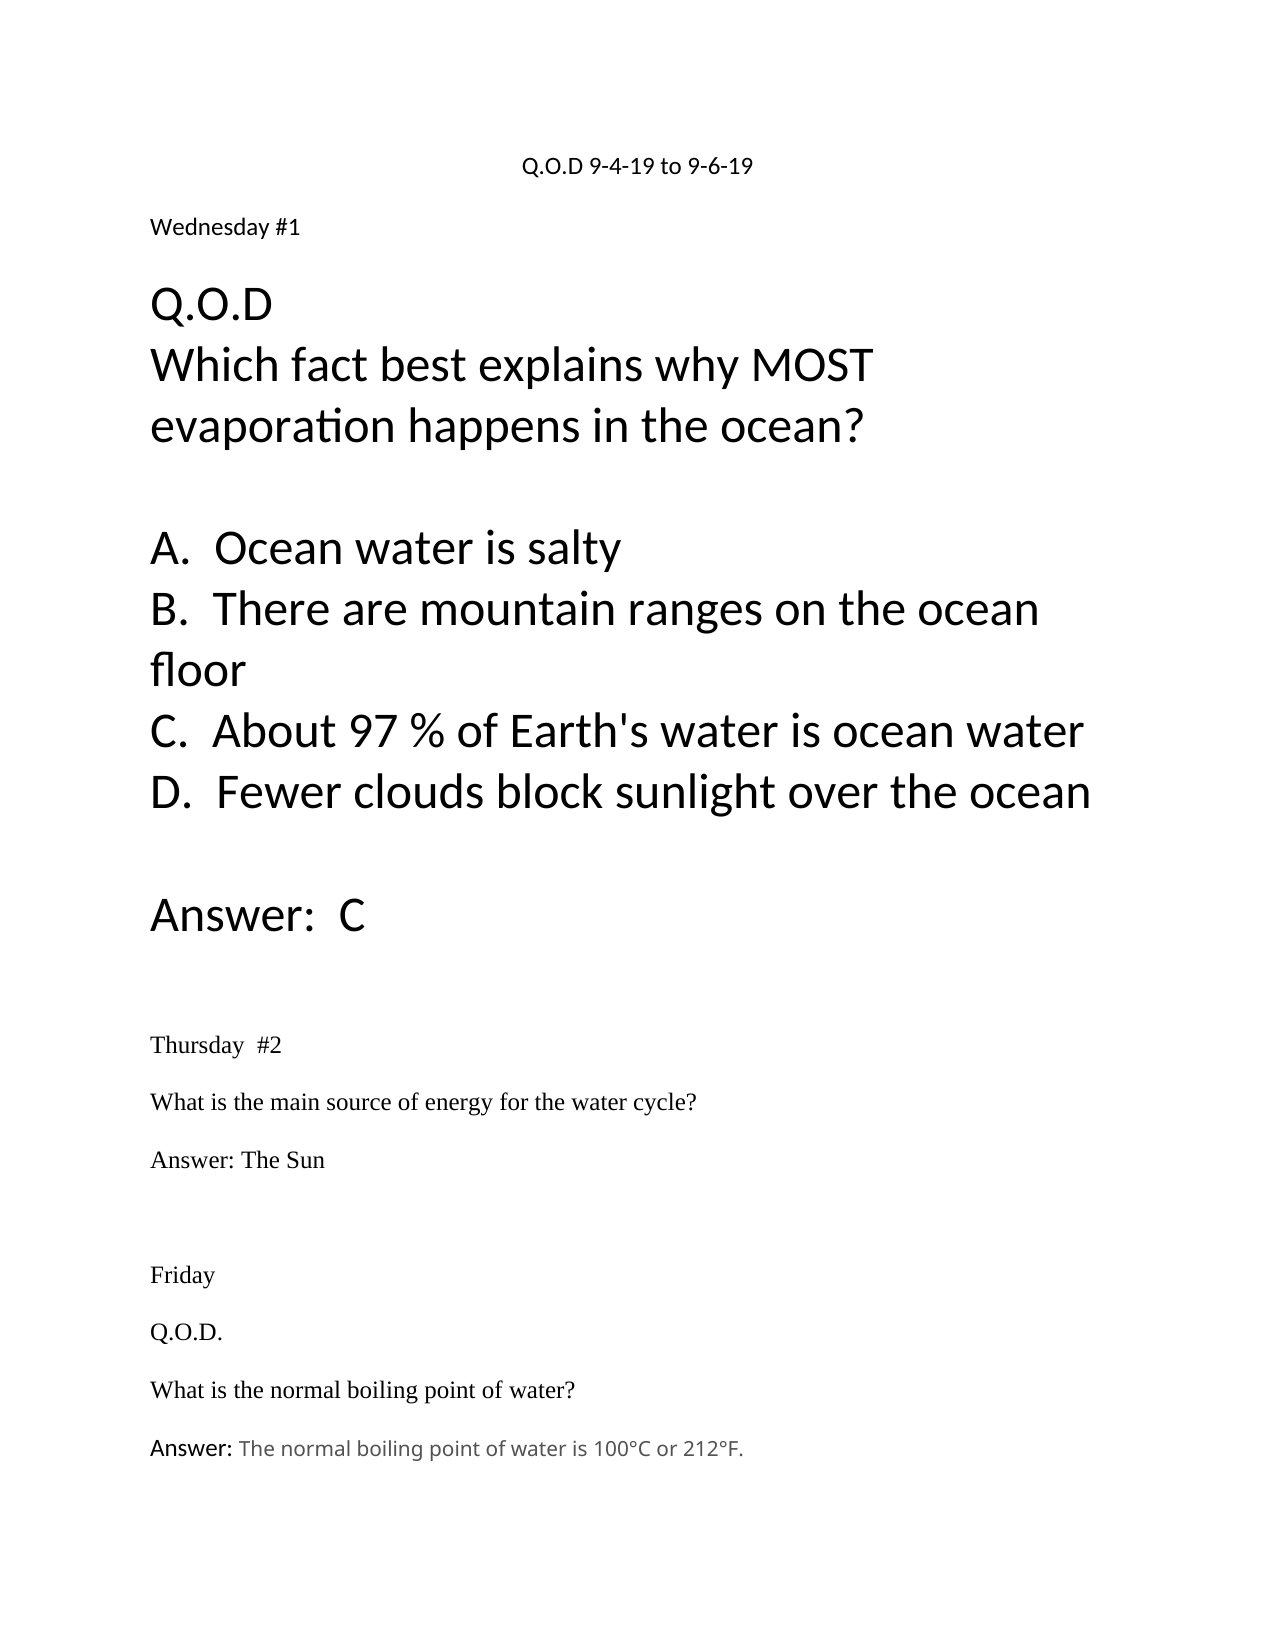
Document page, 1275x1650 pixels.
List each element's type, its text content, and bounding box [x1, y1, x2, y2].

text Which fact best explains why MOST evaporation happens in the ocean? [150, 333, 1125, 455]
text C. About 97 % of Earth's water is ocean water [150, 699, 1125, 760]
text Q.O.D 9-4-19 to 9-6-19 [150, 150, 1125, 181]
text Answer: The Sun [150, 1145, 1125, 1173]
text Wednesday #1 [150, 211, 1125, 242]
text Thursday #2 [150, 1030, 1125, 1058]
text What is the normal boiling point of water? [150, 1375, 1125, 1403]
text A. Ocean water is salty [150, 516, 1125, 577]
text D. Fewer clouds block sunlight over the ocean [150, 760, 1125, 821]
text Q.O.D. [150, 1317, 1125, 1346]
text Answer: The normal boiling point of water is 100°C or 212°F. [150, 1432, 1125, 1463]
text B. There are mountain ranges on the ocean floor [150, 577, 1125, 699]
text What is the main source of energy for the water cycle? [150, 1087, 1125, 1116]
text Answer: C [150, 882, 1125, 943]
text Q.O.D [150, 272, 1125, 333]
text Friday [150, 1260, 1125, 1288]
